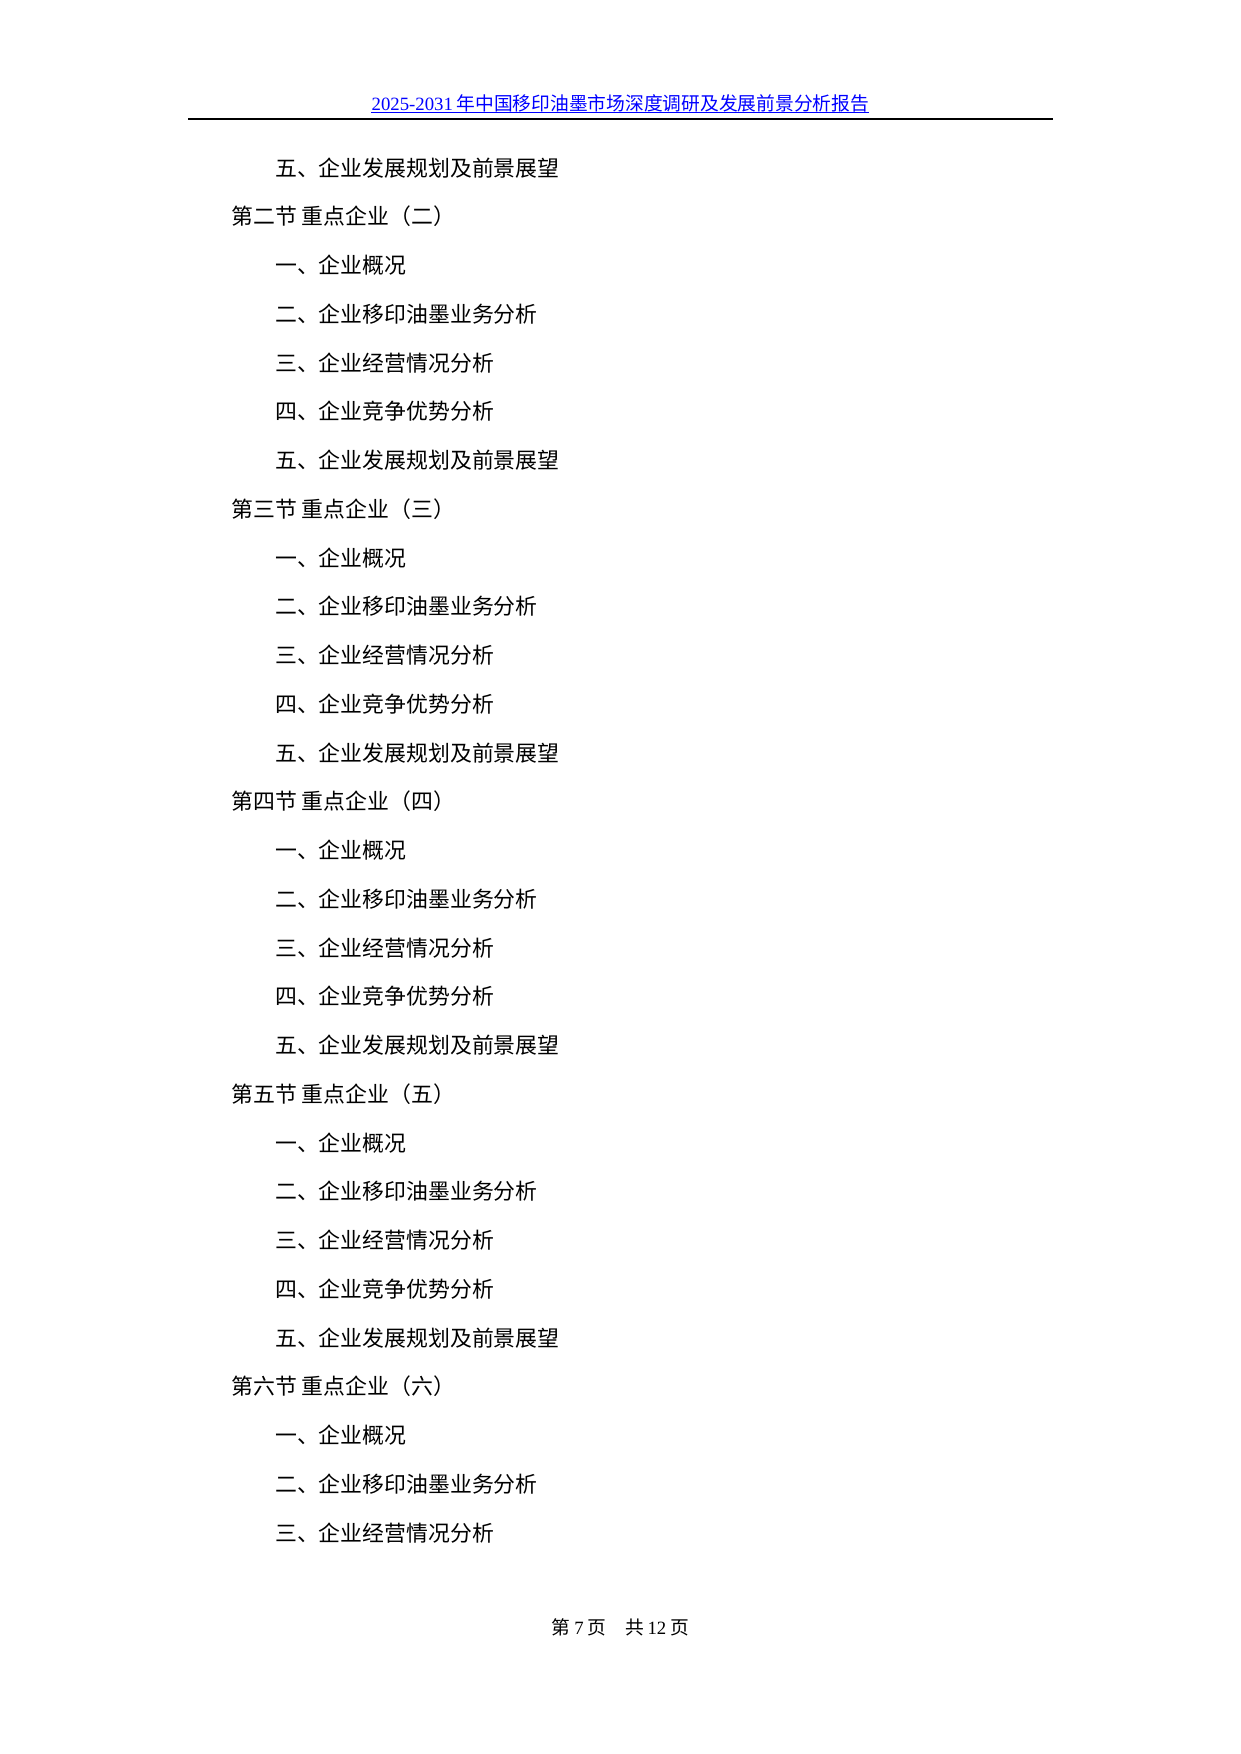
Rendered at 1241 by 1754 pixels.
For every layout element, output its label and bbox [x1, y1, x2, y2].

text [187, 150, 1053, 1548]
